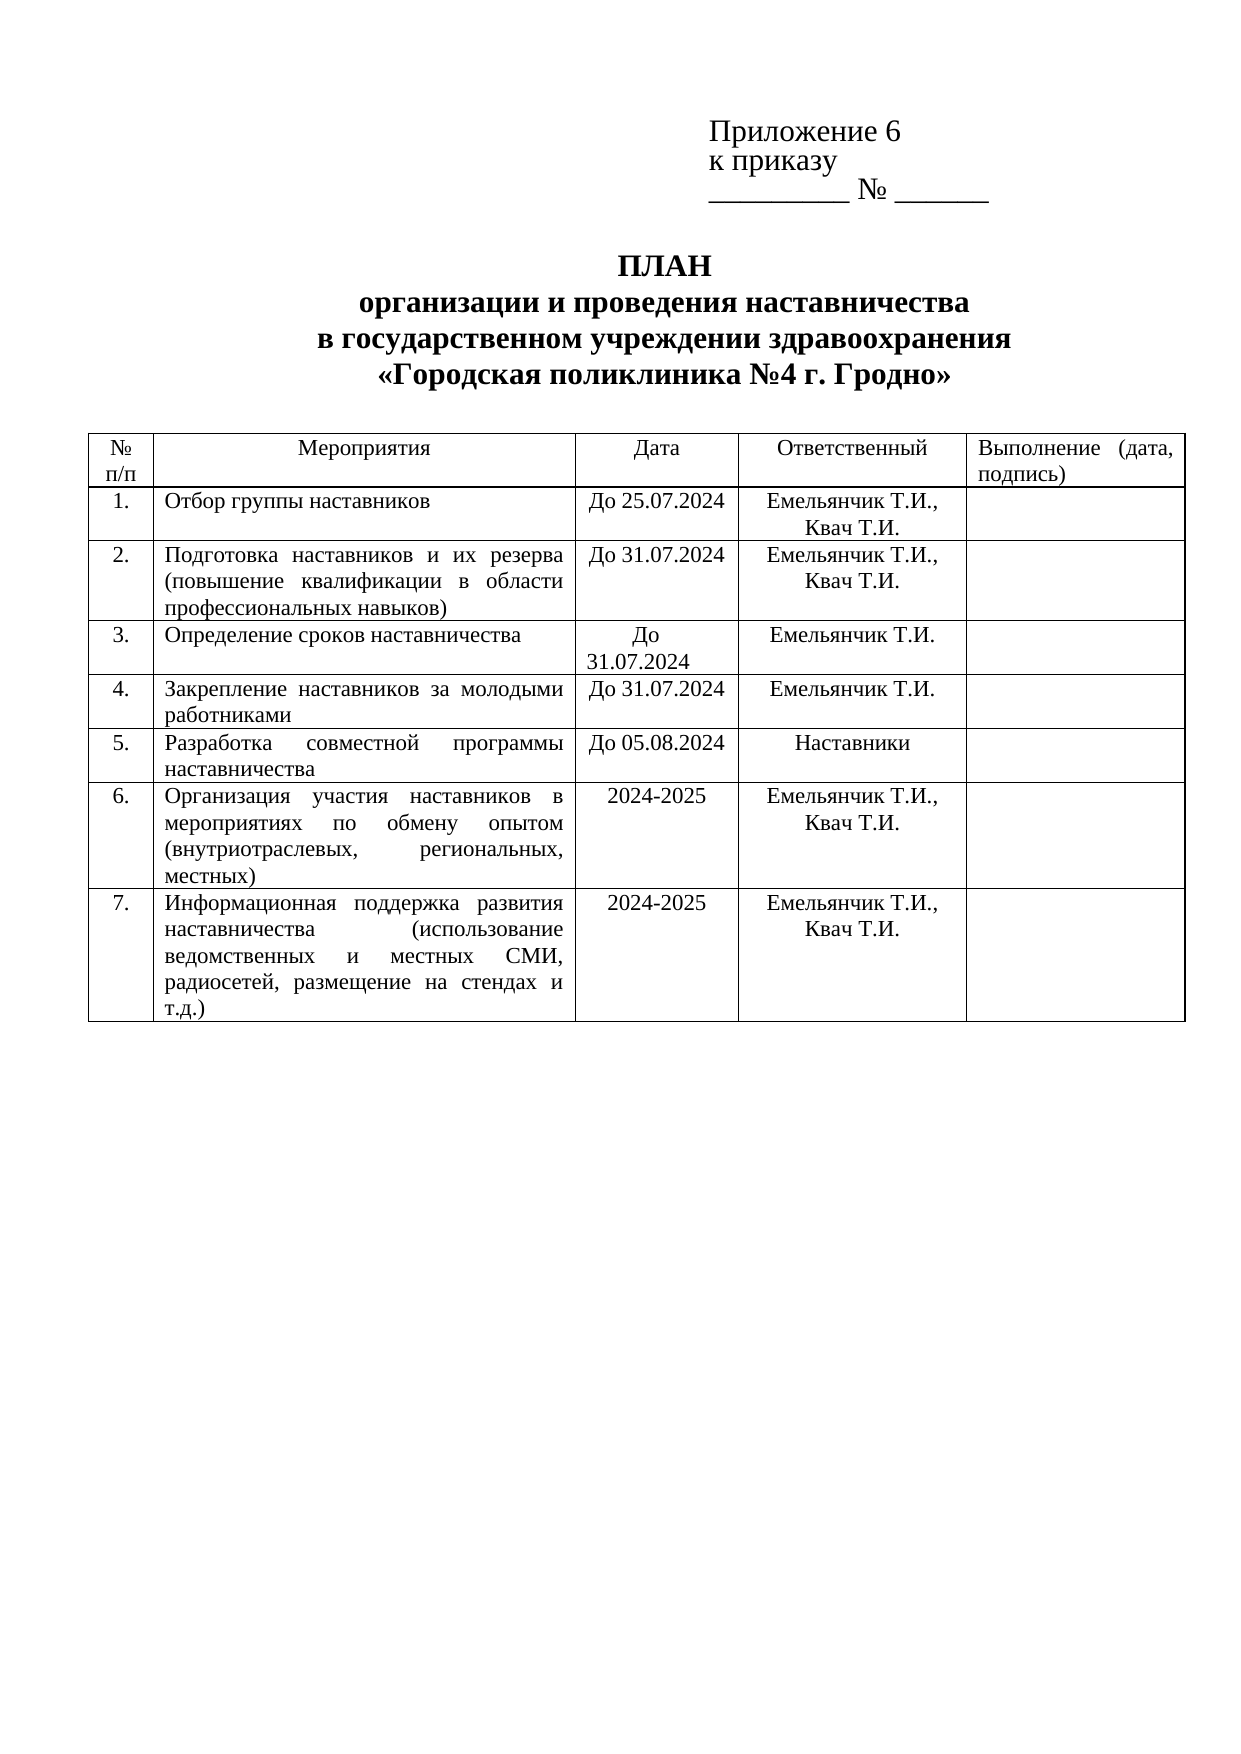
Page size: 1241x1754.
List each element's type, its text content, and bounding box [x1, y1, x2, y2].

table_cell Отбор группы наставников [154, 488, 575, 540]
table_cell [967, 729, 1184, 782]
table_cell [967, 889, 1184, 1021]
text ПЛАН [177, 247, 1152, 283]
table_cell Подготовка наставников и их резерва (повышение квалификации в области профессиональных навыков) [154, 541, 575, 620]
table_cell Емельянчик Т.И. [739, 675, 966, 728]
table_header Ответственный [739, 434, 966, 486]
text организации и проведения наставничества [177, 283, 1152, 319]
table_cell Наставники [739, 729, 966, 782]
table_cell [967, 488, 1184, 540]
table_header Выполнение (дата, подпись) [967, 434, 1184, 486]
table_cell 2024-2025 [576, 889, 738, 1021]
table_cell [967, 621, 1184, 674]
table_cell [967, 541, 1184, 620]
table_cell Емельянчик Т.И., Квач Т.И. [739, 889, 966, 1021]
table_cell Емельянчик Т.И. [739, 621, 966, 674]
table_cell Определение сроков наставничества [154, 621, 575, 674]
table_cell Информационная поддержка развития наставничества (использование ведомственных и местных СМИ, радиосетей, размещение на стендах и т.д.) [154, 889, 575, 1021]
text в государственном учреждении здравоохранения [177, 319, 1152, 355]
text _________ № ______ [709, 176, 1152, 206]
table_cell До 25.07.2024 [576, 488, 738, 540]
table_cell 7. [89, 889, 153, 1021]
table_cell Емельянчик Т.И., Квач Т.И. [739, 541, 966, 620]
table_cell До 31.07.2024 [576, 621, 738, 674]
table_cell Разработка совместной программы наставничества [154, 729, 575, 782]
table_cell 4. [89, 675, 153, 728]
text к приказу [709, 147, 1152, 176]
table_header Мероприятия [154, 434, 575, 486]
table_cell До 31.07.2024 [576, 675, 738, 728]
table_cell 2. [89, 541, 153, 620]
table_cell 3. [89, 621, 153, 674]
table_cell До 05.08.2024 [576, 729, 738, 782]
table_cell [967, 675, 1184, 728]
table_cell До 31.07.2024 [576, 541, 738, 620]
table_cell 5. [89, 729, 153, 782]
table_cell [967, 783, 1184, 888]
table_cell Емельянчик Т.И., Квач Т.И. [739, 783, 966, 888]
table_cell 6. [89, 783, 153, 888]
text «Городская поликлиника №4 г. Гродно» [177, 355, 1152, 391]
table_cell 1. [89, 488, 153, 540]
text Приложение 6 [709, 118, 1152, 147]
table_cell 2024-2025 [576, 783, 738, 888]
table_cell Закрепление наставников за молодыми работниками [154, 675, 575, 728]
table_cell Организация участия наставников в мероприятиях по обмену опытом (внутриотраслевых, региональных, местных) [154, 783, 575, 888]
table_cell Емельянчик Т.И., Квач Т.И. [739, 488, 966, 540]
table_header Дата [576, 434, 738, 486]
table_header № п/п [89, 434, 153, 486]
